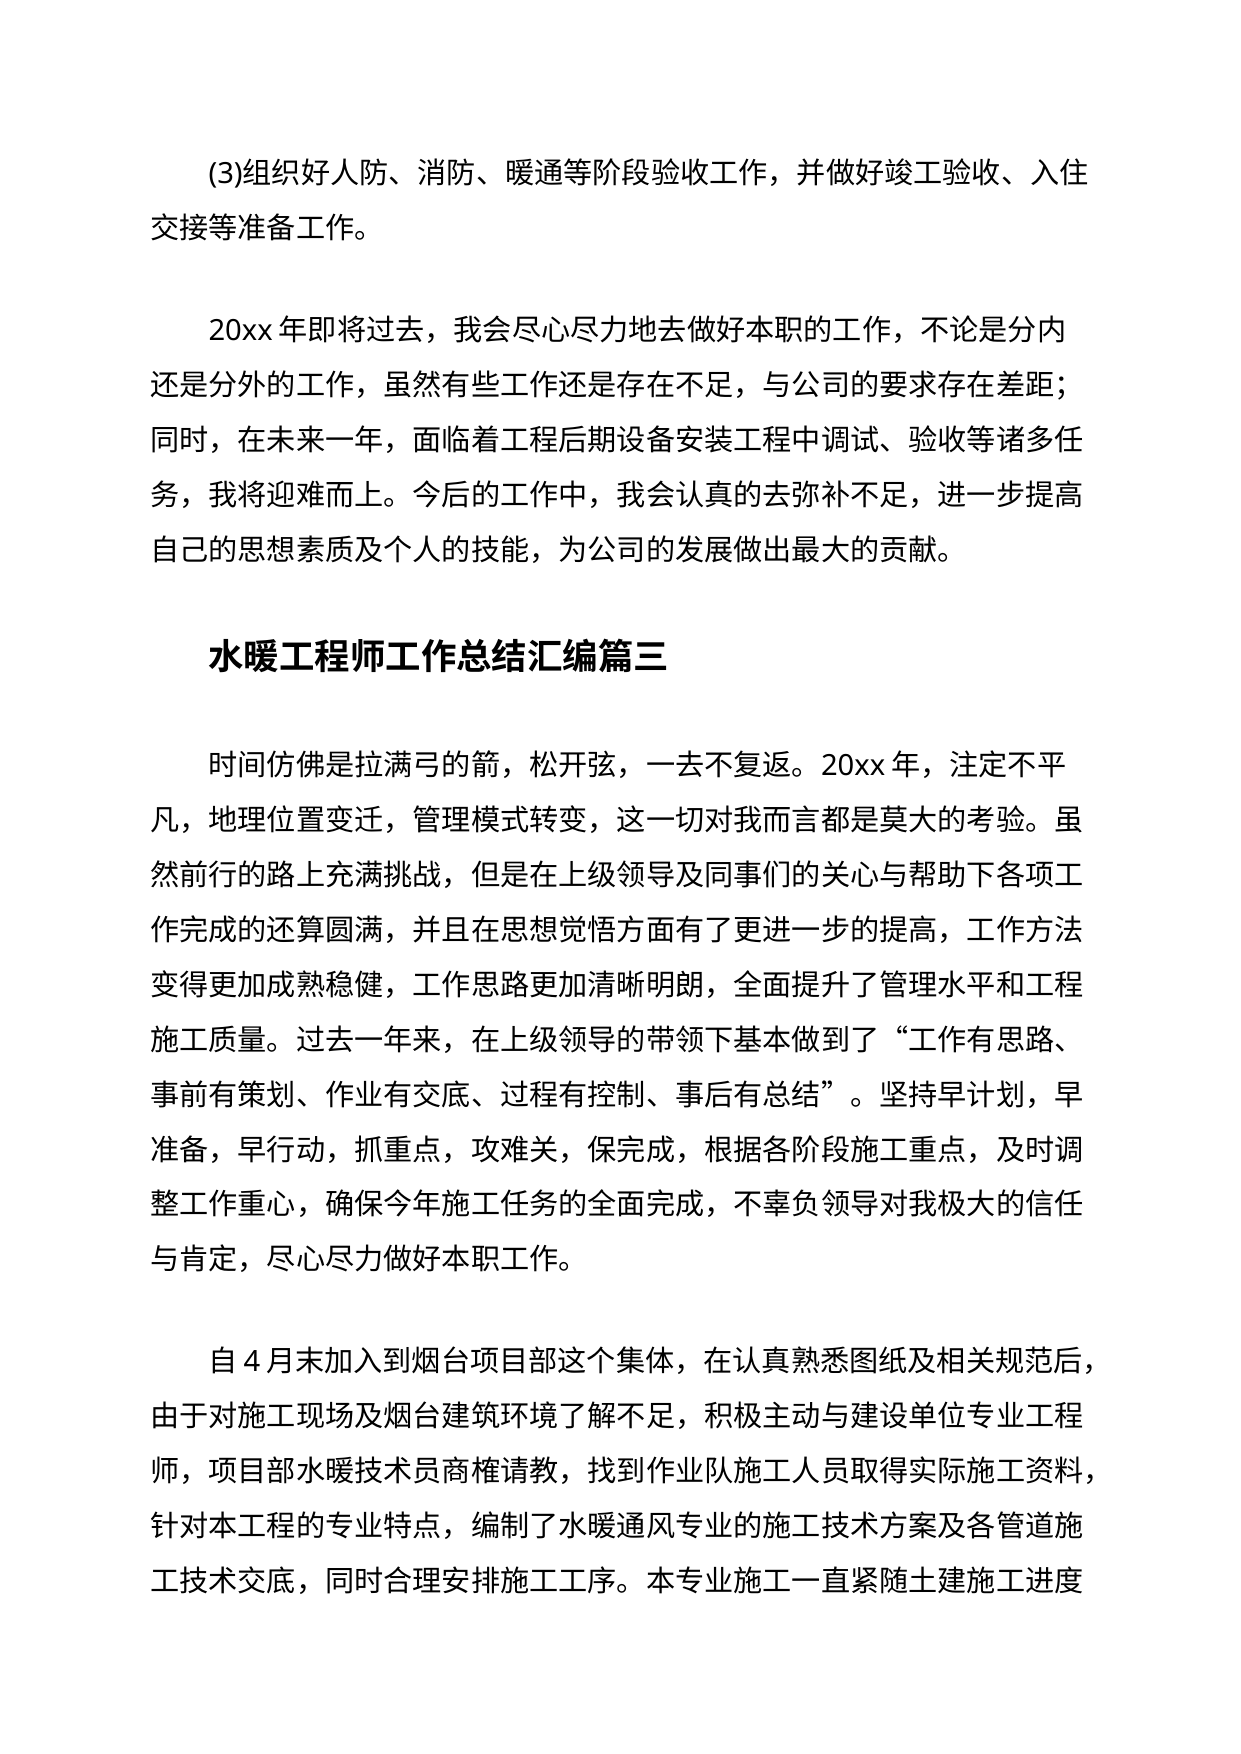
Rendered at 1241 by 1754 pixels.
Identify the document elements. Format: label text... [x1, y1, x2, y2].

text 水暖工程师工作总结汇编篇三 [150, 628, 1090, 679]
text 20xx年即将过去，我会尽心尽力地去做好本职的工作，不论是分内还是分外的工作，虽然有些工作还是存在不足，与公司的要求存在差距；同时，在未来一年，面临着工程后期设备安装工程中调试、验收等诸多任务，我将迎难而上。今后的工作中，我会认真的去弥补不足，进一步提高自己的思想素质及个人的技能，为公司的发展做出最大的贡献。 [150, 307, 1090, 569]
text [150, 1338, 1090, 1599]
text (3)组织好人防、消防、暖通等阶段验收工作，并做好竣工验收、入住交接等准备工作。 [150, 150, 1090, 247]
text 时间仿佛是拉满弓的箭，松开弦，一去不复返。20xx年，注定不平凡，地理位置变迁，管理模式转变，这一切对我而言都是莫大的考验。虽然前行的路上充满挑战，但是在上级领导及同事们的关心与帮助下各项工作完成的还算圆满，并且在思想觉悟方面有了更进一步的提高，工作方法变得更加成熟稳健，工作思路更加清晰明朗，全面提升了管理水平和工程施工质量。过去一年来，在上级领导的带领下基本做到了“工作有思路、事前有策划、作业有交底、过程有控制、事后有总结”。坚持早计划，早准备，早行动，抓重点，攻难关，保完成，根据各阶段施工重点，及时调整工作重心，确保今年施工任务的全面完成，不辜负领导对我极大的信任与肯定，尽心尽力做好本职工作。 [150, 742, 1090, 1278]
